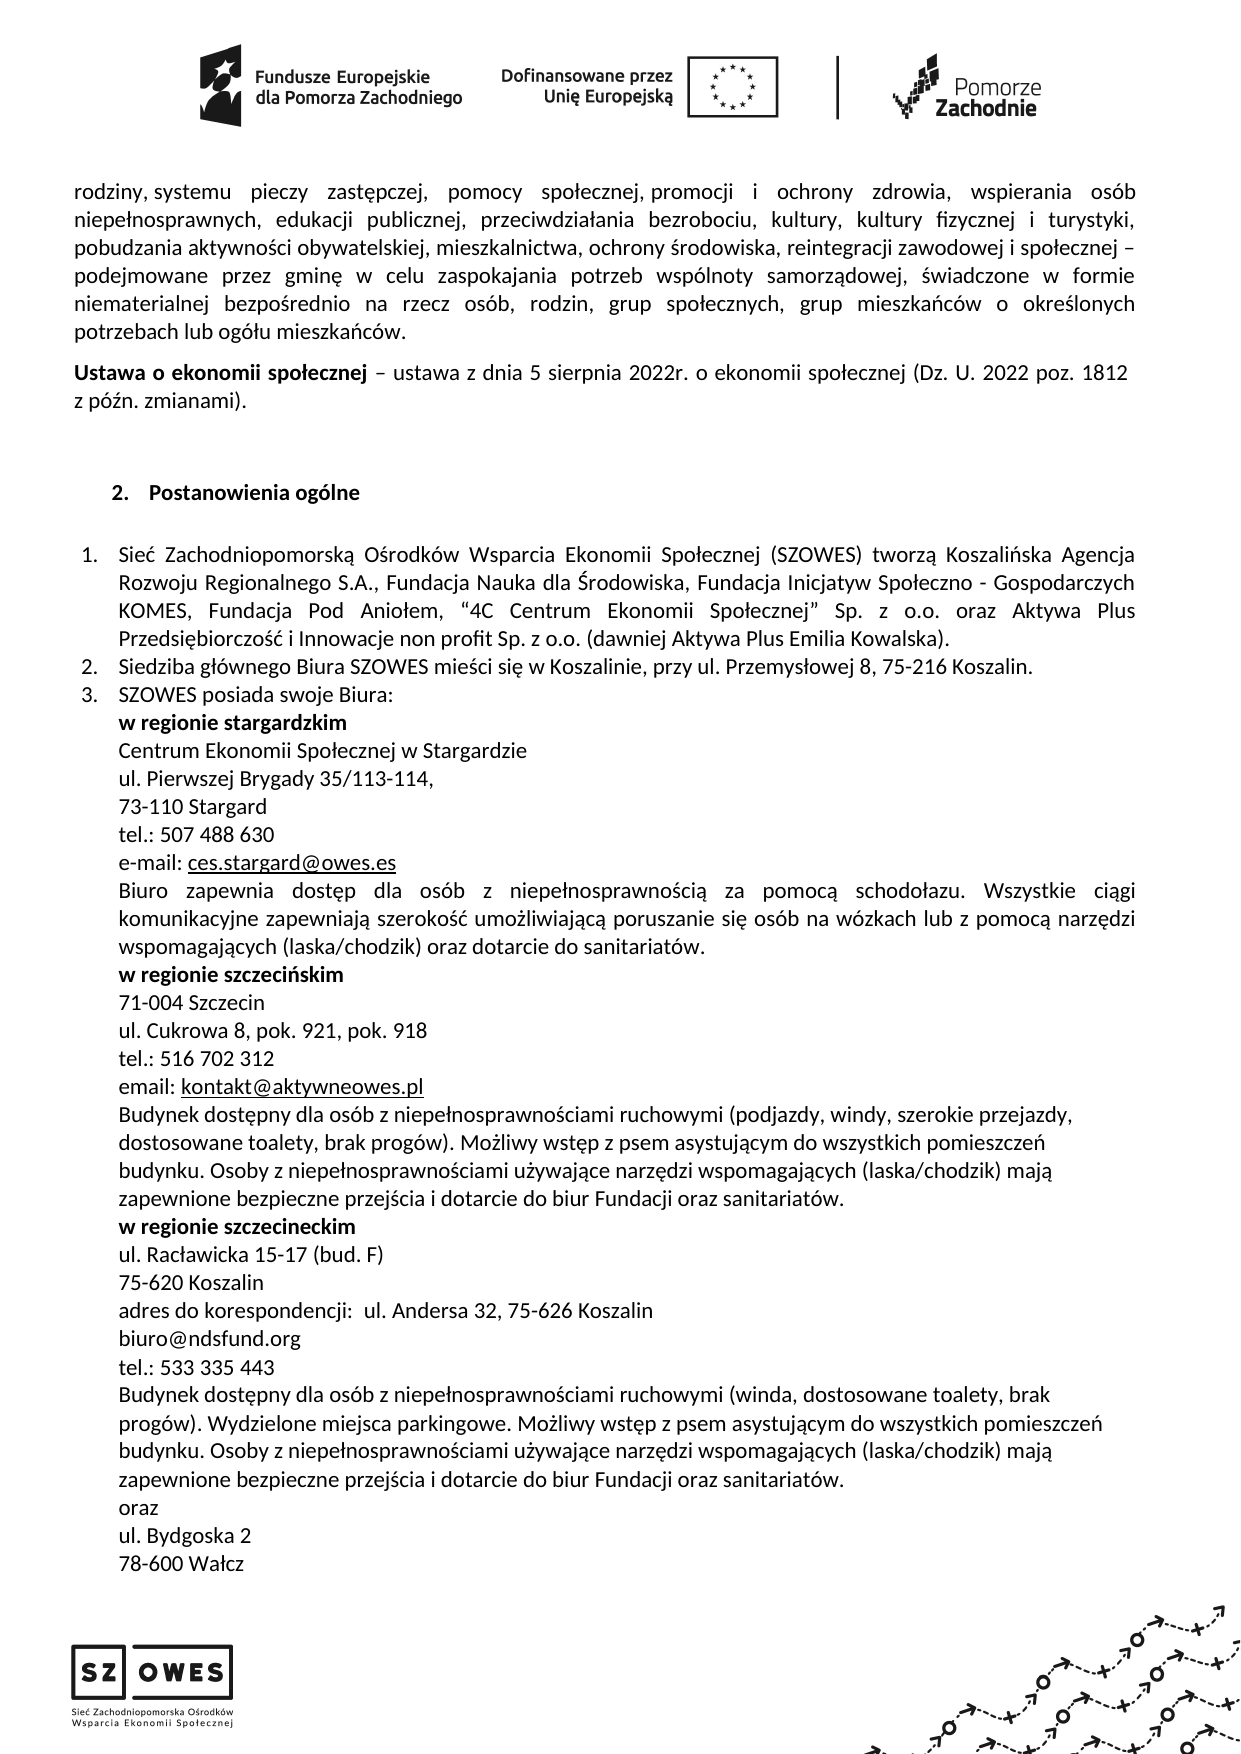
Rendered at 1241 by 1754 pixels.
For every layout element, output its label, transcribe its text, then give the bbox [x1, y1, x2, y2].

text 75-620 Koszalin [118, 1268, 1137, 1297]
text biuro@ndsfund.org [118, 1324, 1137, 1353]
text Budynek dostępny dla osób z niepełnosprawnościami ruchowymi (winda, dostosowane toalety, brak progów). Wydzielone miejsca parkingowe. Możliwy wstęp z psem asystującym do wszystkich pomieszczeń budynku. Osoby z niepełnosprawnościami używające narzędzi wspomagających (laska/chodzik) mają zapewnione bezpieczne przejścia i dotarcie do biur Fundacji oraz sanitariatów. [118, 1381, 1137, 1493]
text tel.: 516 702 312 [118, 1044, 1137, 1072]
text Biuro zapewnia dostęp dla osób z niepełnosprawnością za pomocą schodołazu. Wszystkie ciągi komunikacyjne zapewniają szerokość umożliwiającą poruszanie się osób na wózkach lub z pomocą narzędzi wspomagających (laska/chodzik) oraz dotarcie do sanitariatów. [118, 876, 1137, 960]
text Centrum Ekonomii Społecznej w Stargardzie [118, 736, 1137, 764]
text 73-110 Stargard [118, 792, 1137, 820]
text w regionie szczecineckim [118, 1212, 1137, 1241]
text tel.: 533 335 443 [118, 1353, 1137, 1381]
picture [0, 1598, 1241, 1754]
text e-mail: ces.stargard@owes.es [118, 848, 1137, 876]
picture [0, 0, 1241, 147]
list Siedziba głównego Biura SZOWES mieści się w Koszalinie, przy ul. Przemysłowej 8, 75-216 Koszalin. [81, 652, 1137, 680]
subtitle Postanowienia ogólne [111, 478, 1137, 506]
text ul. Racławicka 15-17 (bud. F) [118, 1241, 1137, 1268]
text email: kontakt@aktywneowes.pl [118, 1072, 1137, 1100]
text ul. Bydgoska 2 [118, 1521, 1137, 1549]
text ul. Cukrowa 8, pok. 921, pok. 918 [118, 1016, 1137, 1044]
text w regionie szczecińskim [118, 960, 1137, 988]
list Sieć Zachodniopomorską Ośrodków Wsparcia Ekonomii Społecznej (SZOWES) tworzą Koszalińska Agencja Rozwoju Regionalnego S.A., Fundacja Nauka dla Środowiska, Fundacja Inicjatyw Społeczno - Gospodarczych KOMES, Fundacja Pod Aniołem, “4C Centrum Ekonomii Społecznej” Sp. z o.o. oraz Aktywa Plus Przedsiębiorczość i Innowacje non profit Sp. z o.o. (dawniej Aktywa Plus Emilia Kowalska). [81, 540, 1137, 652]
text Budynek dostępny dla osób z niepełnosprawnościami ruchowymi (podjazdy, windy, szerokie przejazdy, dostosowane toalety, brak progów). Możliwy wstęp z psem asystującym do wszystkich pomieszczeń budynku. Osoby z niepełnosprawnościami używające narzędzi wspomagających (laska/chodzik) mają zapewnione bezpieczne przejścia i dotarcie do biur Fundacji oraz sanitariatów. [118, 1100, 1137, 1212]
text oraz [118, 1493, 1137, 1521]
text tel.: 507 488 630 [118, 820, 1137, 848]
text w regionie stargardzkim [118, 708, 1137, 736]
text Ustawa o ekonomii społecznej – ustawa z dnia 5 sierpnia 2022r. o ekonomii społecznej (Dz. U. 2022 poz. 1812 z późn. zmianami). [74, 358, 1137, 414]
text adres do korespondencji: ul. Andersa 32, 75-626 Koszalin [118, 1297, 1137, 1324]
text ul. Pierwszej Brygady 35/113-114, [118, 764, 1137, 792]
list SZOWES posiada swoje Biura: [81, 680, 1137, 708]
text 78-600 Wałcz [118, 1549, 1137, 1577]
text 71-004 Szczecin [118, 988, 1137, 1016]
